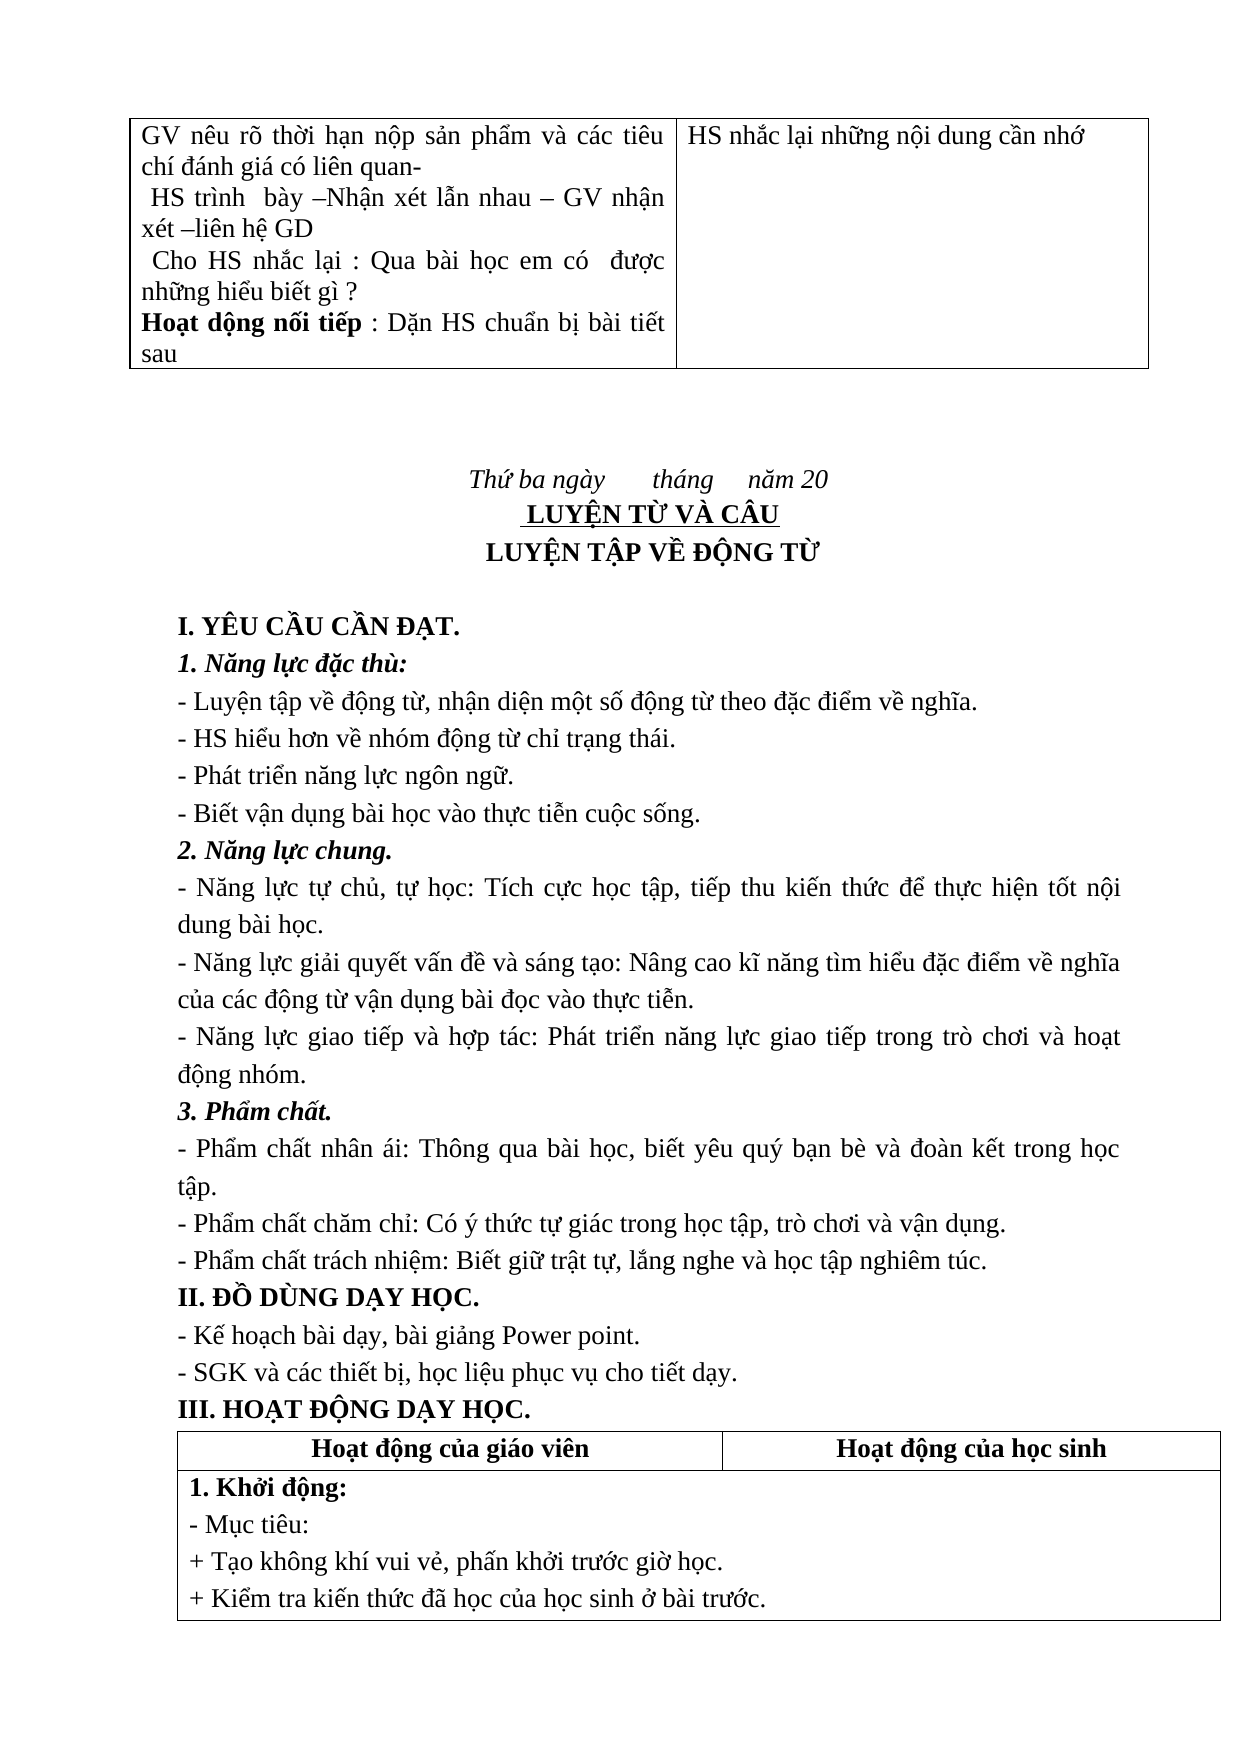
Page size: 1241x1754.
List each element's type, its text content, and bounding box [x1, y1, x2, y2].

text - Phát triển năng lực ngôn ngữ. [177, 759, 1122, 791]
table_header Hoạt động của học sinh [723, 1432, 1220, 1469]
text - Biết vận dụng bài học vào thực tiễn cuộc sống. [177, 797, 1122, 828]
text - Năng lực giải quyết vấn đề và sáng tạo: Nâng cao kĩ năng tìm hiểu đặc điểm về nghĩa của các động từ vận dụng bài đọc vào thực tiễn. [177, 946, 1122, 1014]
text 3. Phẩm chất. [177, 1095, 1122, 1126]
text - Phẩm chất chăm chỉ: Có ý thức tự giác trong học tập, trò chơi và vận dụng. [177, 1207, 1122, 1238]
text 2. Năng lực chung. [177, 834, 1122, 865]
table_cell 1. Khởi động: - Mục tiêu: + Tạo không khí vui vẻ, phấn khởi trước giờ học. + Kiểm tra kiến thức đã học của học sinh ở bài trước. - Cách tiến hành: [178, 1471, 1220, 1620]
text II. ĐỒ DÙNG DẠY HỌC. [177, 1282, 1122, 1313]
text - Phẩm chất nhân ái: Thông qua bài học, biết yêu quý bạn bè và đoàn kết trong học tập. [177, 1132, 1122, 1201]
text - HS hiểu hơn về nhóm động từ chỉ trạng thái. [177, 722, 1122, 753]
text LUYỆN TẬP VỀ ĐỘNG TỪ [177, 536, 1122, 567]
text - Luyện tập về động từ, nhận diện một số động từ theo đặc điểm về nghĩa. [177, 685, 1122, 716]
text III. HOẠT ĐỘNG DẠY HỌC. [177, 1393, 1122, 1424]
text Thứ ba ngày tháng năm 20 [177, 463, 1122, 494]
text - Năng lực giao tiếp và hợp tác: Phát triển năng lực giao tiếp trong trò chơi và hoạt động nhóm. [177, 1021, 1122, 1089]
text - SGK và các thiết bị, học liệu phục vụ cho tiết dạy. [177, 1356, 1122, 1387]
text - Kế hoạch bài dạy, bài giảng Power point. [177, 1319, 1122, 1350]
table_header Hoạt động của giáo viên [178, 1432, 722, 1469]
text 1. Năng lực đặc thù: [177, 648, 1122, 679]
text I. YÊU CẦU CẦN ĐẠT. [177, 610, 1122, 641]
text - Phẩm chất trách nhiệm: Biết giữ trật tự, lắng nghe và học tập nghiêm túc. [177, 1244, 1122, 1275]
text - Năng lực tự chủ, tự học: Tích cực học tập, tiếp thu kiến thức để thực hiện tốt nội dung bài học. [177, 871, 1122, 940]
text LUYỆN TỪ VÀ CÂU [177, 498, 1122, 529]
